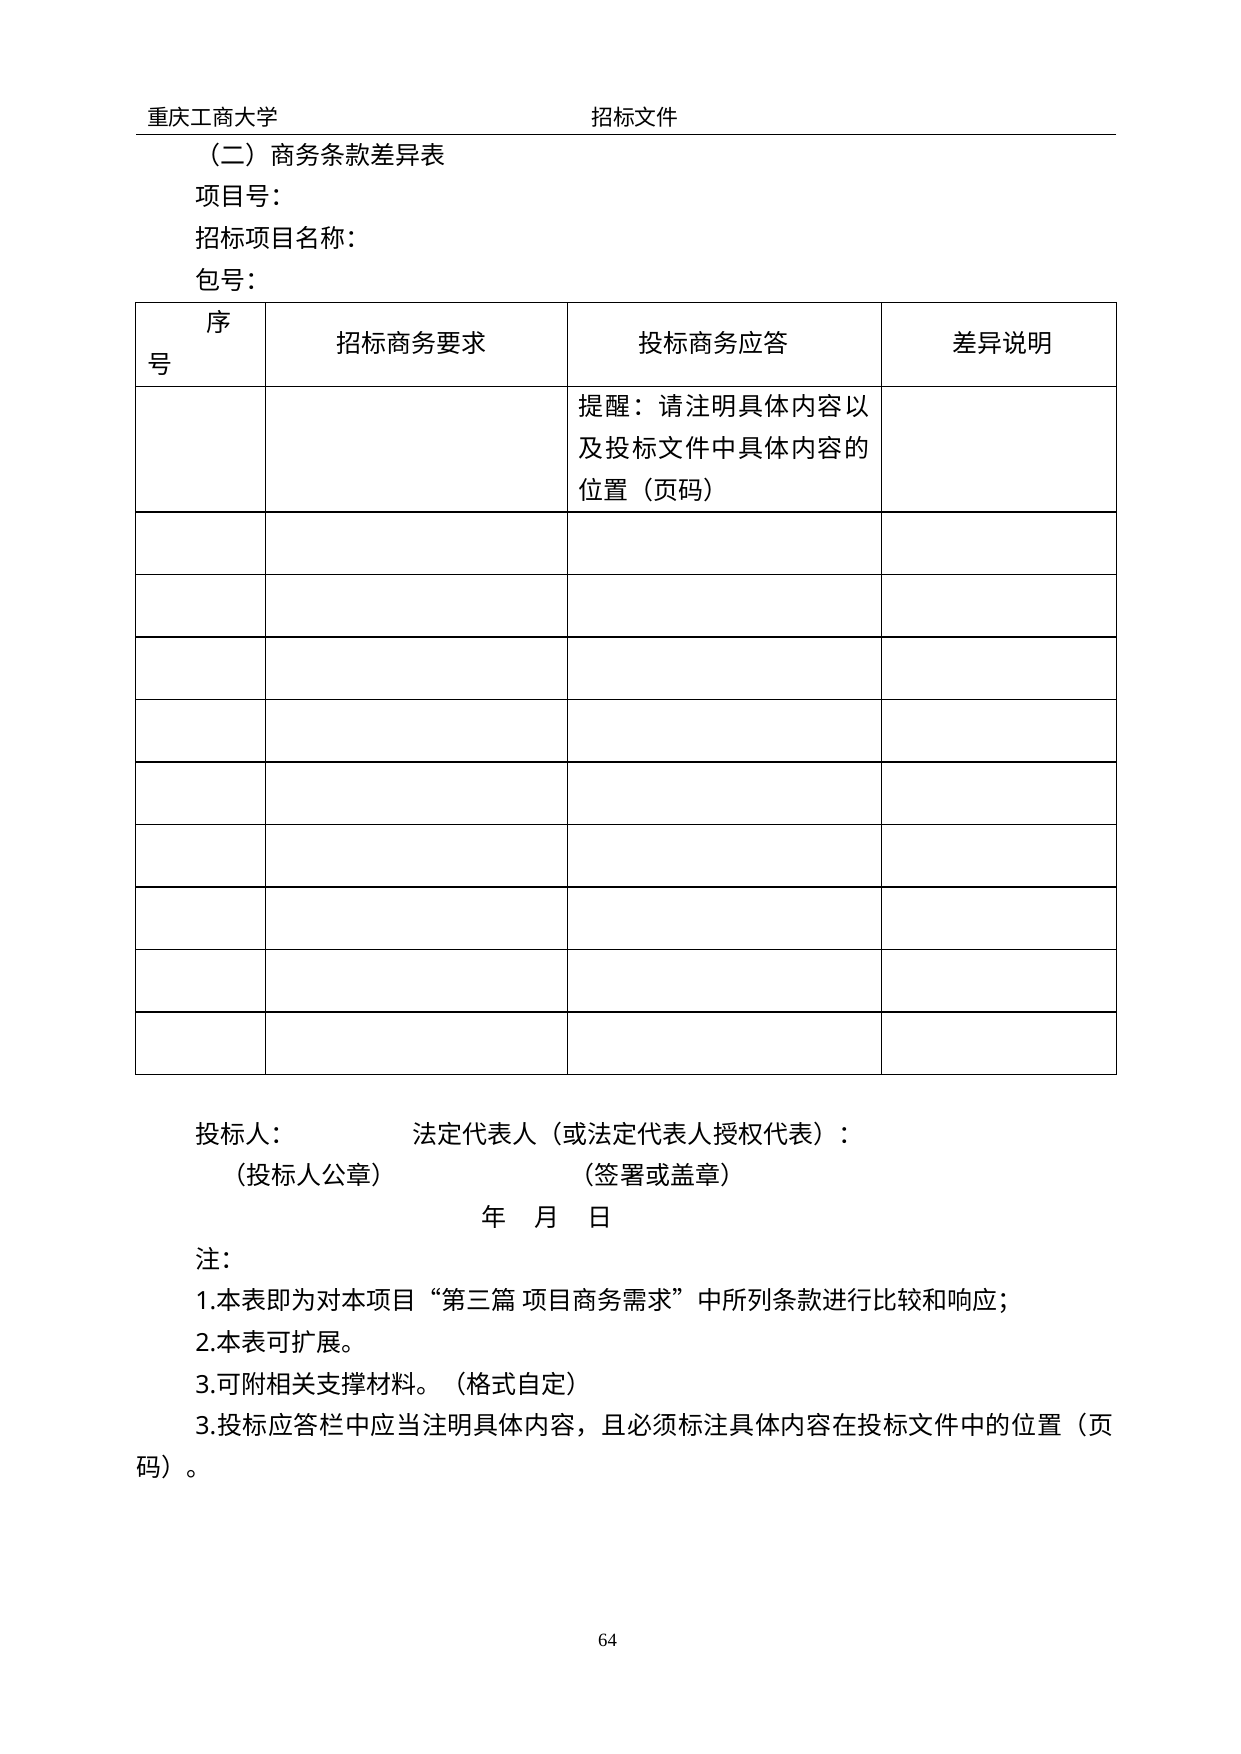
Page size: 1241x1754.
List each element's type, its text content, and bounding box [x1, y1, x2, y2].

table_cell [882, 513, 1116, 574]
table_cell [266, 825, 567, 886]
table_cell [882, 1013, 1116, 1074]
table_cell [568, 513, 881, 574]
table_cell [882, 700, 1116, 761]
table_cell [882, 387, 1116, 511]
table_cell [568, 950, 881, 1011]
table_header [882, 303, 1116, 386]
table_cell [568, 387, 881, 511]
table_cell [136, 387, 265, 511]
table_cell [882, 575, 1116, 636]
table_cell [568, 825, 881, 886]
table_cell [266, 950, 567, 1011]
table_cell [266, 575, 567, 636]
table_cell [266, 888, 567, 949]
text 年 月 日 [136, 1197, 1116, 1234]
text 注： [136, 1239, 1116, 1275]
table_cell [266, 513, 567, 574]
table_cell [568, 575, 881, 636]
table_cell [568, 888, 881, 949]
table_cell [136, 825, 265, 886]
text 1.本表即为对本项目“第三篇 项目商务需求”中所列条款进行比较和响应； [136, 1281, 1116, 1317]
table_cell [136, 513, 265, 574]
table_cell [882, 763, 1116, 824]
text 3.投标应答栏中应当注明具体内容，且必须标注具体内容在投标文件中的位置（页码）。 [136, 1406, 1116, 1484]
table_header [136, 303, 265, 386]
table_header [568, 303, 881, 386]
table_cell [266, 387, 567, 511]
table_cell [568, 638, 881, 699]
text 2.本表可扩展。 [136, 1322, 1116, 1359]
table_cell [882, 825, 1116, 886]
text 项目号： [136, 177, 1116, 213]
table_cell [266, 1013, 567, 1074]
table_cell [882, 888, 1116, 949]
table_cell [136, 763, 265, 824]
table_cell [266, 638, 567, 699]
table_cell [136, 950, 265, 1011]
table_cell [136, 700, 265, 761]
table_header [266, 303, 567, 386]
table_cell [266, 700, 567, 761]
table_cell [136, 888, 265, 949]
text 包号： [136, 260, 1116, 296]
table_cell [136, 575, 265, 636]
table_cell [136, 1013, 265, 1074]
text 3.可附相关支撑材料。（格式自定） [136, 1364, 1116, 1400]
text （投标人公章） （签署或盖章） [136, 1156, 1116, 1192]
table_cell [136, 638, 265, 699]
text （二）商务条款差异表 [136, 135, 1116, 171]
text 招标项目名称： [136, 218, 1116, 255]
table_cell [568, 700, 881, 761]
text 投标人： 法定代表人（或法定代表人授权代表）： [136, 1114, 1116, 1150]
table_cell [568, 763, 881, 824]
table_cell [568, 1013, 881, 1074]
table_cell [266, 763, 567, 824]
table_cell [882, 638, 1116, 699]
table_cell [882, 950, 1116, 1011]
